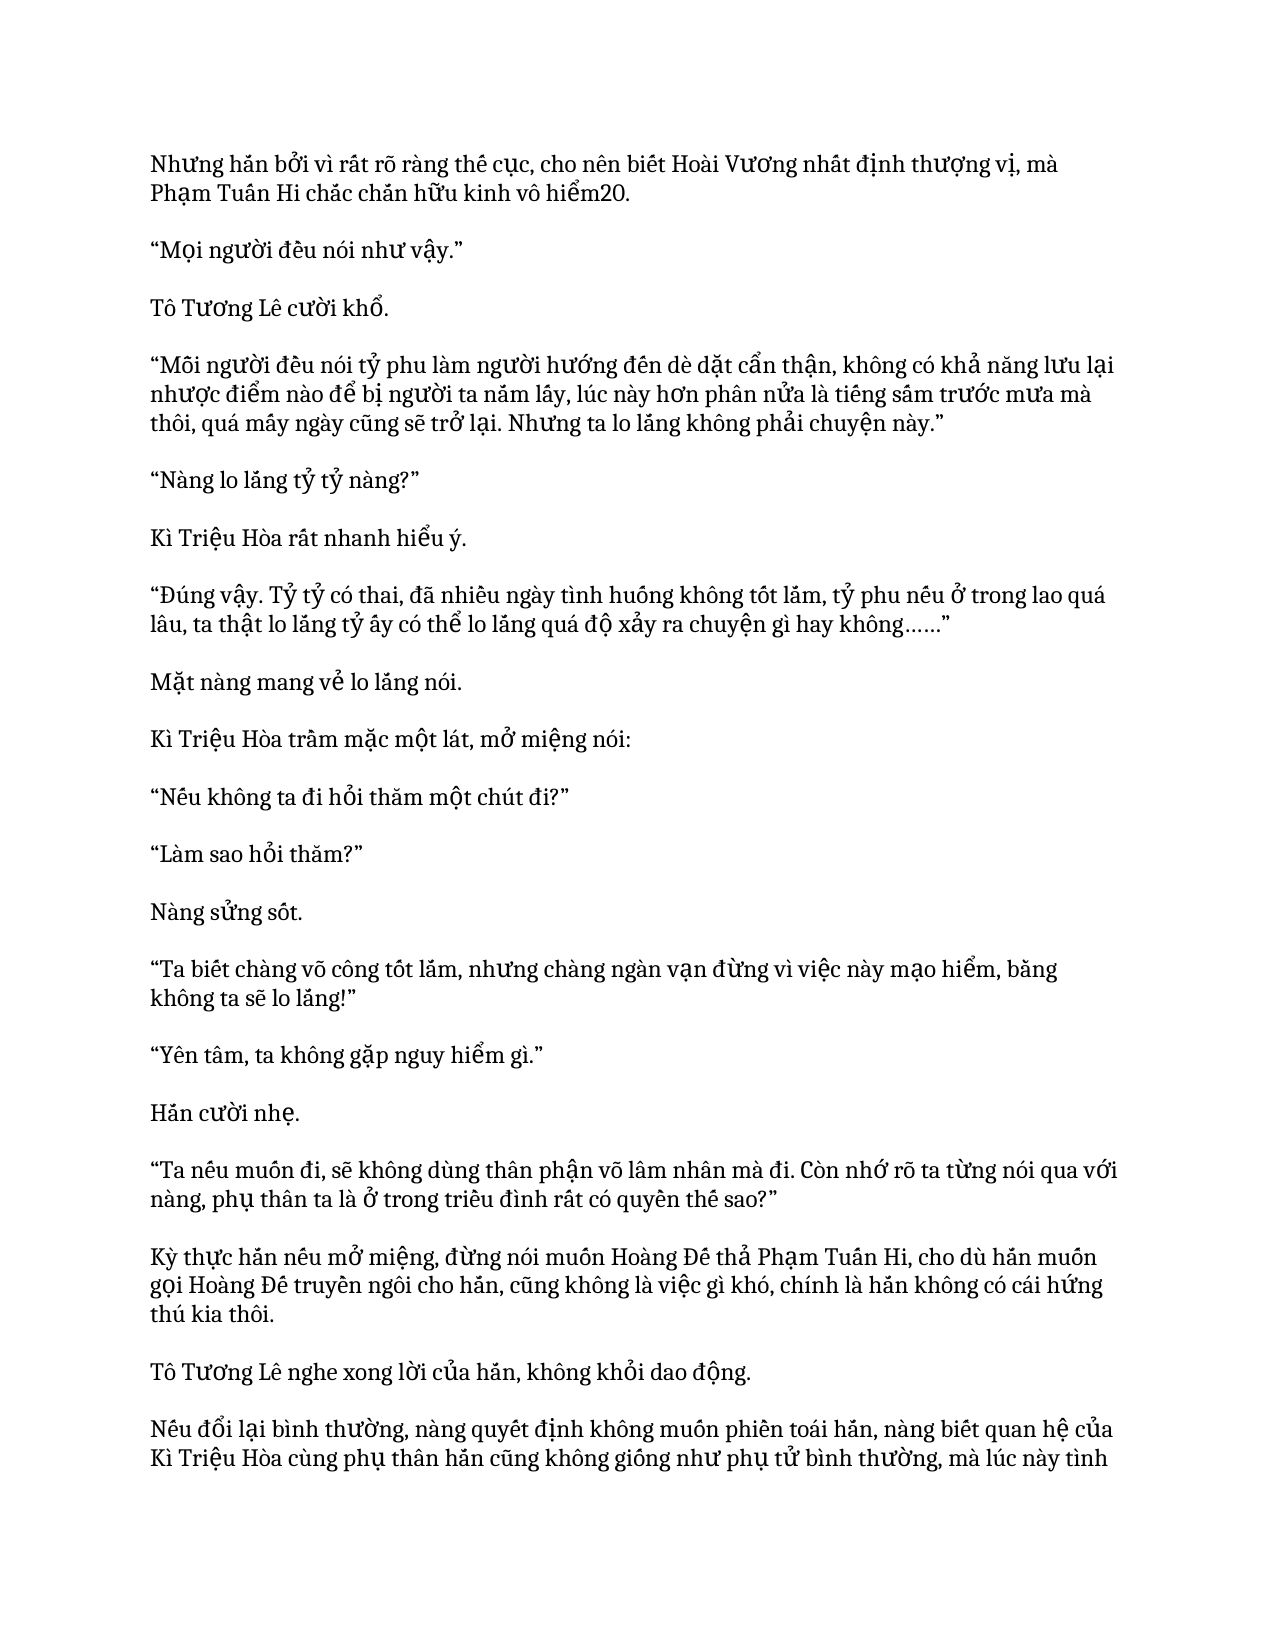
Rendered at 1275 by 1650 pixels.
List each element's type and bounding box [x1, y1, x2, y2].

text [150, 150, 1125, 1472]
